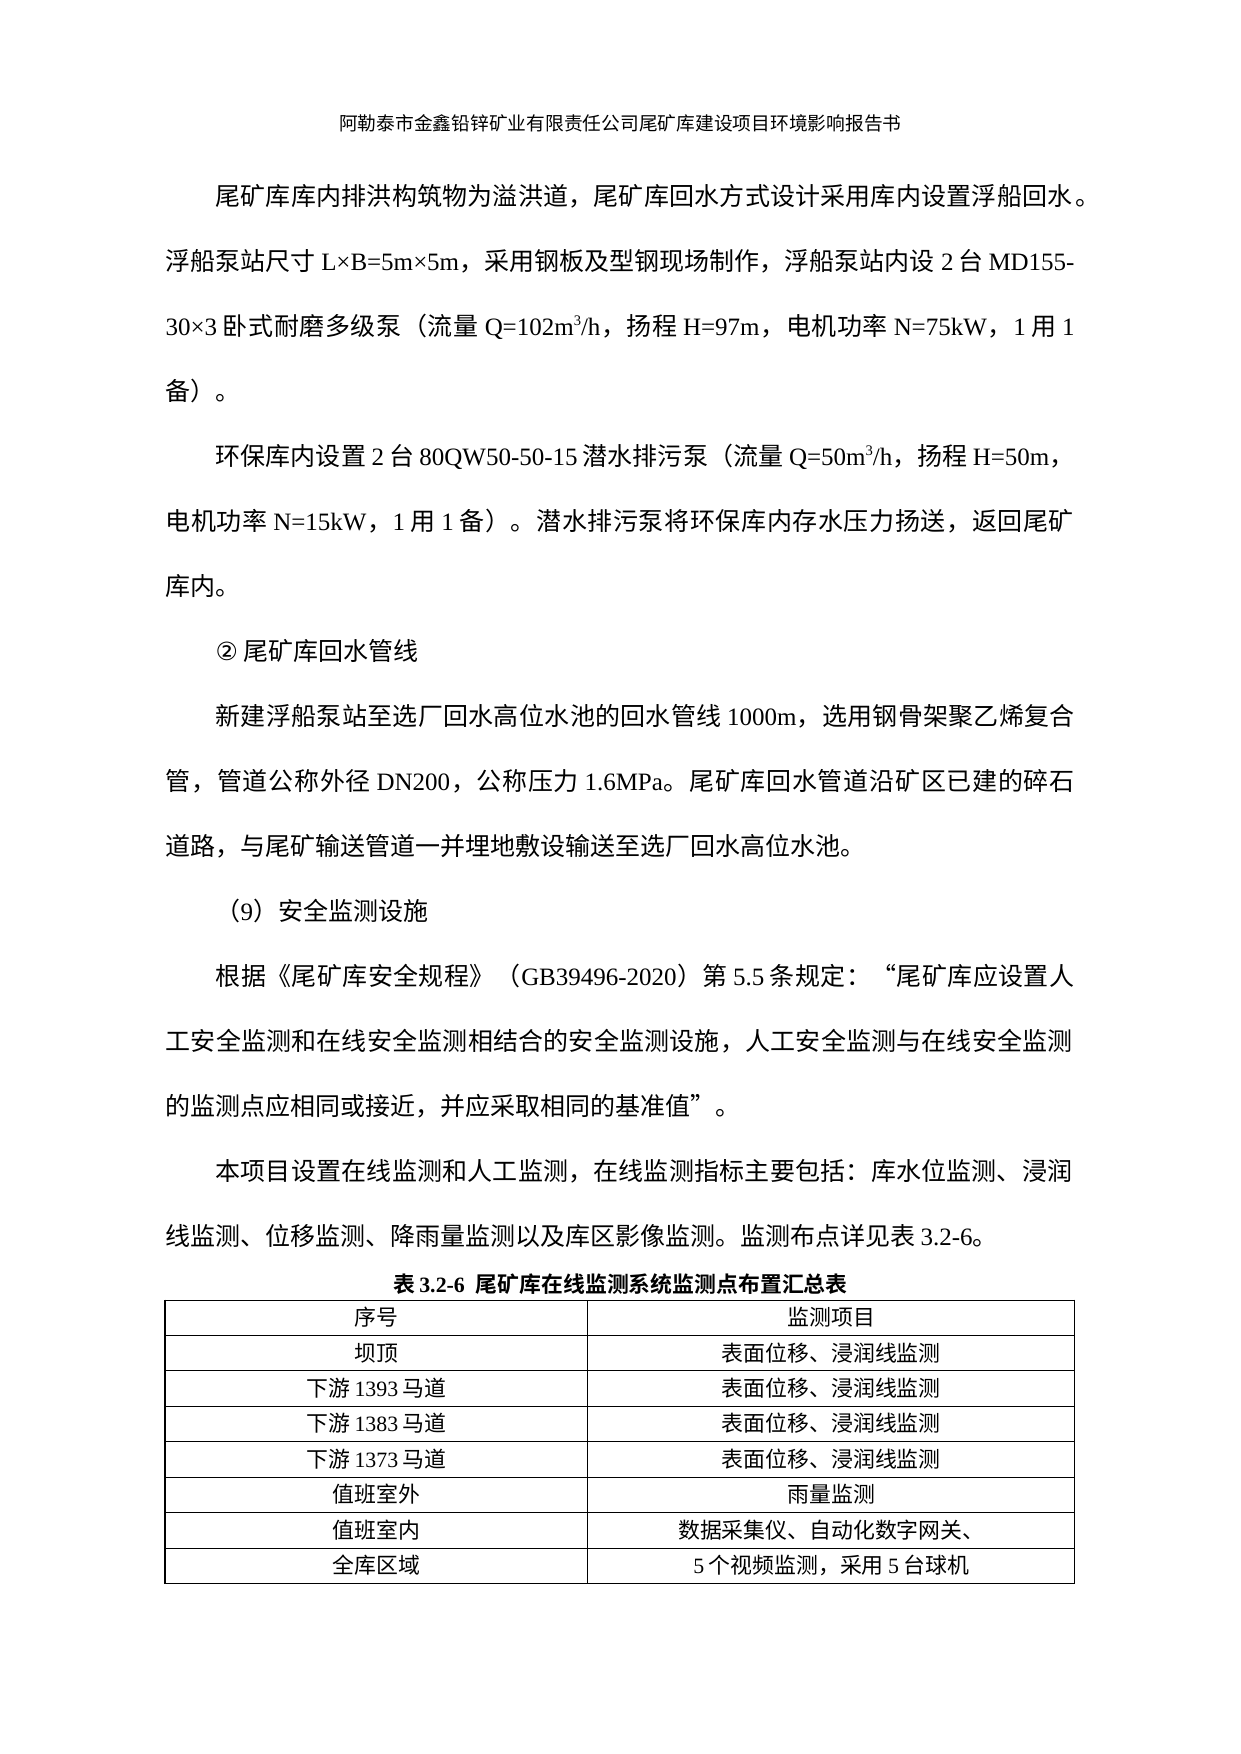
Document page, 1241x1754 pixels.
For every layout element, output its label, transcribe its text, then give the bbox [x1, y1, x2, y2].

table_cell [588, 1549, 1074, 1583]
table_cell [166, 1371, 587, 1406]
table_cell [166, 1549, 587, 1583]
text 表3.2-6 尾矿库在线监测系统监测点布置汇总表 [165, 1267, 1075, 1299]
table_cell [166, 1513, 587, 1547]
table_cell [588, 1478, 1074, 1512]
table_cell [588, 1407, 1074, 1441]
text （9）安全监测设施 [165, 877, 1075, 942]
text 新建浮船泵站至选厂回水高位水池的回水管线1000m，选用钢骨架聚乙烯复合管，管道公称外径DN200，公称压力1.6MPa。尾矿库回水管道沿矿区已建的碎石道路，与尾矿输送管道一并埋地敷设输送至选厂回水高位水池。 [165, 682, 1075, 877]
text 尾矿库库内排洪构筑物为溢洪道，尾矿库回水方式设计采用库内设置浮船回水。浮船泵站尺寸L×B=5m×5m，采用钢板及型钢现场制作，浮船泵站内设2台MD155-30×3卧式耐磨多级泵（流量Q=102m3/h，扬程H=97m，电机功率N=75kW，1用1备）。 [165, 162, 1075, 422]
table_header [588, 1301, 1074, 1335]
text ②尾矿库回水管线 [165, 617, 1075, 682]
text 本项目设置在线监测和人工监测，在线监测指标主要包括：库水位监测、浸润线监测、位移监测、降雨量监测以及库区影像监测。监测布点详见表3.2-6。 [165, 1137, 1075, 1267]
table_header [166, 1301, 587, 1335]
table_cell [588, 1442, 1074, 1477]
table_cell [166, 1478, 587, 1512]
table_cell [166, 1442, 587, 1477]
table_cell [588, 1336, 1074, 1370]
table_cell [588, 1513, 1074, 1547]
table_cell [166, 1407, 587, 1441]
text 环保库内设置2台80QW50-50-15潜水排污泵（流量Q=50m3/h，扬程H=50m，电机功率N=15kW，1用1备）。潜水排污泵将环保库内存水压力扬送，返回尾矿库内。 [165, 422, 1075, 617]
text 根据《尾矿库安全规程》（GB39496-2020）第5.5条规定：“尾矿库应设置人工安全监测和在线安全监测相结合的安全监测设施，人工安全监测与在线安全监测的监测点应相同或接近，并应采取相同的基准值”。 [165, 942, 1075, 1137]
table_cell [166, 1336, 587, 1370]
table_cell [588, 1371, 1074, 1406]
